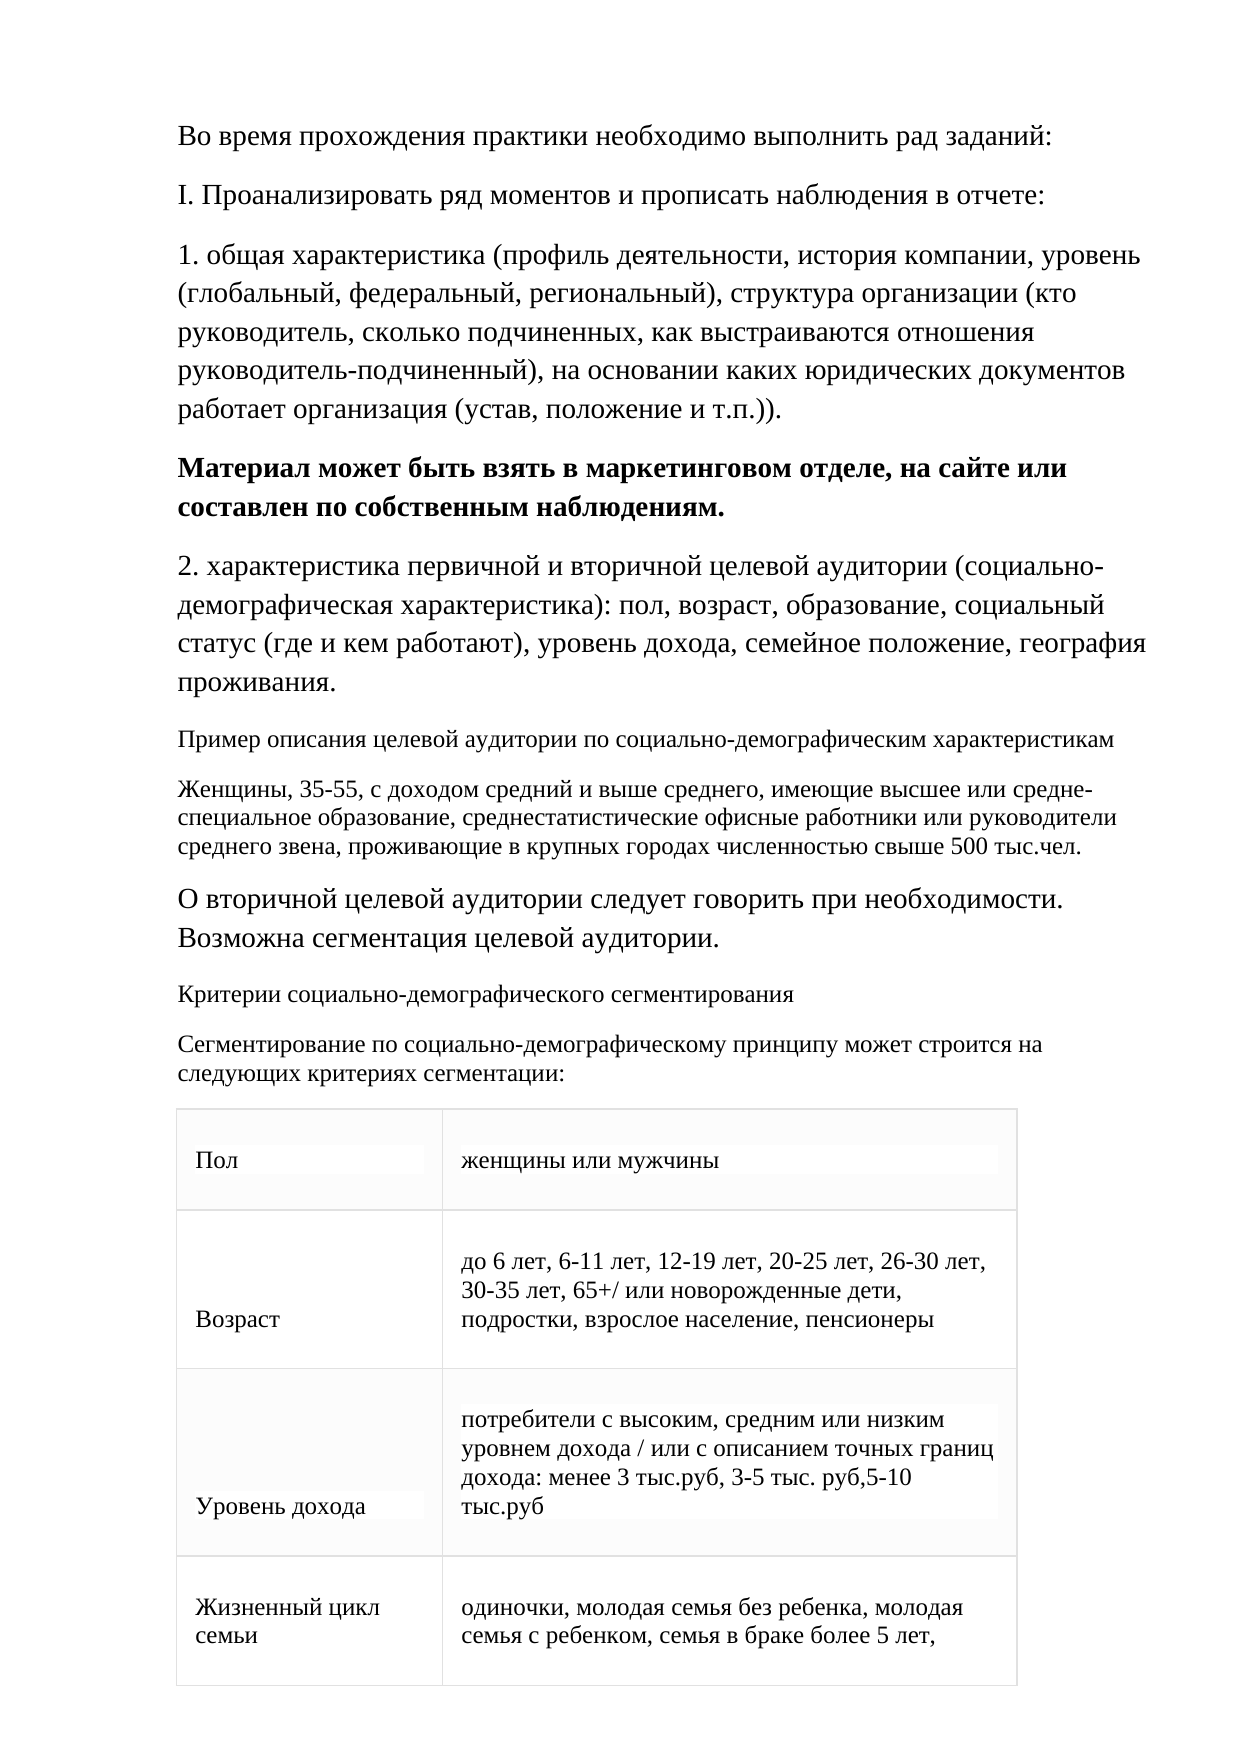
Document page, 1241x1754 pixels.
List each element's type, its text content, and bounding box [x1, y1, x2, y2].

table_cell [177, 1557, 442, 1684]
table_cell Уровень дохода [177, 1369, 442, 1555]
text Материал может быть взять в маркетинговом отделе, на сайте или составлен по собственным наблюдениям. [177, 450, 1152, 522]
text 2. характеристика первичной и вторичной целевой аудитории (социально-демографическая характеристика): пол, возраст, образование, социальный статус (где и кем работают), уровень дохода, семейное положение, география проживания. [177, 548, 1152, 697]
table_cell потребители с высоким, средним или низким уровнем дохода / или с описанием точных границ дохода: менее 3 тыс.руб, 3-5 тыс. руб,5-10 тыс.руб [443, 1369, 1016, 1555]
table_header женщины или мужчины [443, 1110, 1016, 1209]
text О вторичной целевой аудитории следует говорить при необходимости. Возможна сегментация целевой аудитории. [177, 881, 1152, 953]
text Пример описания целевой аудитории по социально-демографическим характеристикам [177, 724, 1152, 752]
table_cell до 6 лет, 6-11 лет, 12-19 лет, 20-25 лет, 26-30 лет, 30-35 лет, 65+/ или новорожденные дети, подростки, взрослое население, пенсионеры [443, 1211, 1016, 1368]
table_header Пол [177, 1110, 442, 1209]
text I. Проанализировать ряд моментов и прописать наблюдения в отчете: [177, 177, 1152, 211]
text Во время прохождения практики необходимо выполнить рад заданий: [177, 118, 1152, 152]
text Женщины, 35-55, с доходом средний и выше среднего, имеющие высшее или средне-специальное образование, среднестатистические офисные работники или руководители среднего звена, проживающие в крупных городах численностью свыше 500 тыс.чел. [177, 774, 1152, 860]
text Критерии социально-демографического сегментирования [177, 979, 1152, 1008]
text Сегментирование по социально-демографическому принципу может строится на следующих критериях сегментации: [177, 1029, 1152, 1087]
table_cell Возраст [177, 1211, 442, 1368]
text 1. общая характеристика (профиль деятельности, история компании, уровень (глобальный, федеральный, региональный), структура организации (кто руководитель, сколько подчиненных, как выстраиваются отношения руководитель-подчиненный), на основании каких юридических документов работает организация (устав, положение и т.п.)). [177, 237, 1152, 424]
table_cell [443, 1557, 1016, 1684]
